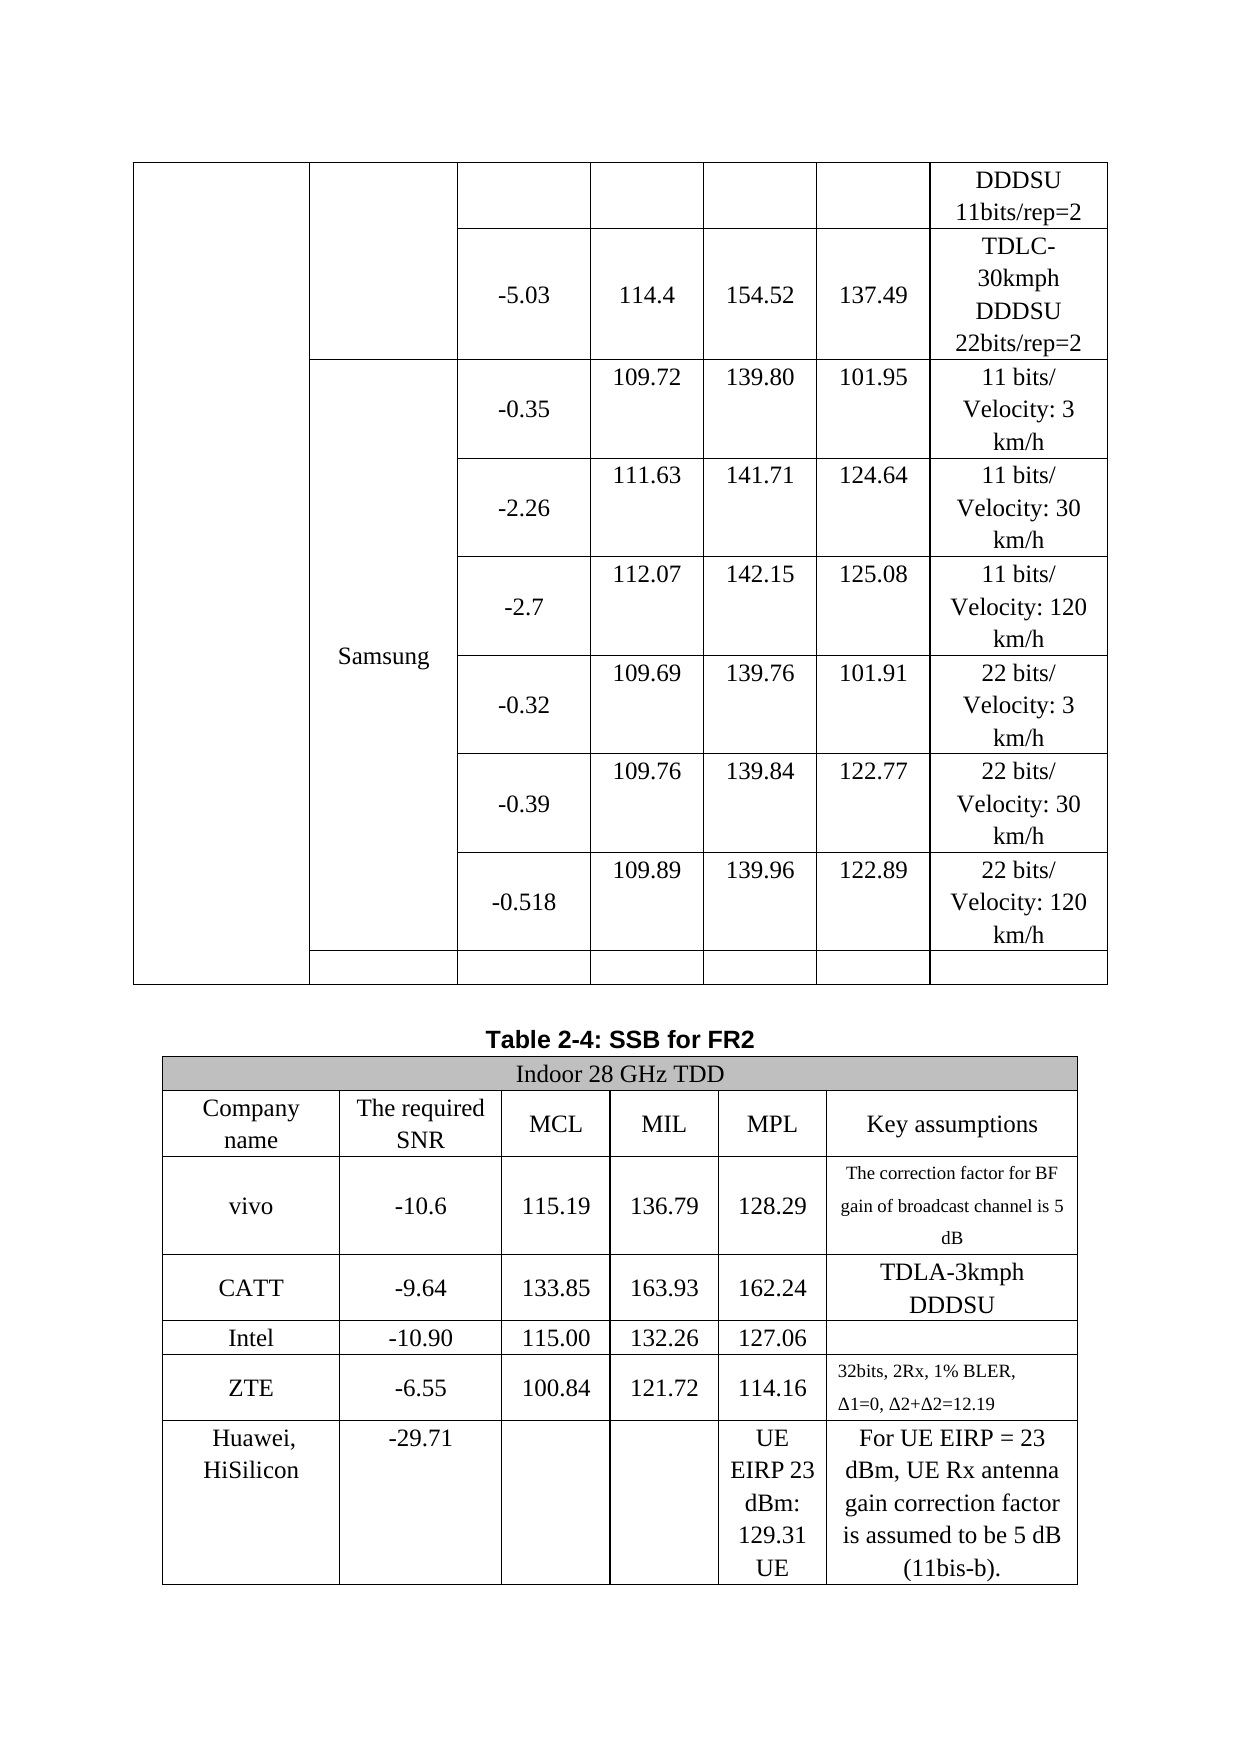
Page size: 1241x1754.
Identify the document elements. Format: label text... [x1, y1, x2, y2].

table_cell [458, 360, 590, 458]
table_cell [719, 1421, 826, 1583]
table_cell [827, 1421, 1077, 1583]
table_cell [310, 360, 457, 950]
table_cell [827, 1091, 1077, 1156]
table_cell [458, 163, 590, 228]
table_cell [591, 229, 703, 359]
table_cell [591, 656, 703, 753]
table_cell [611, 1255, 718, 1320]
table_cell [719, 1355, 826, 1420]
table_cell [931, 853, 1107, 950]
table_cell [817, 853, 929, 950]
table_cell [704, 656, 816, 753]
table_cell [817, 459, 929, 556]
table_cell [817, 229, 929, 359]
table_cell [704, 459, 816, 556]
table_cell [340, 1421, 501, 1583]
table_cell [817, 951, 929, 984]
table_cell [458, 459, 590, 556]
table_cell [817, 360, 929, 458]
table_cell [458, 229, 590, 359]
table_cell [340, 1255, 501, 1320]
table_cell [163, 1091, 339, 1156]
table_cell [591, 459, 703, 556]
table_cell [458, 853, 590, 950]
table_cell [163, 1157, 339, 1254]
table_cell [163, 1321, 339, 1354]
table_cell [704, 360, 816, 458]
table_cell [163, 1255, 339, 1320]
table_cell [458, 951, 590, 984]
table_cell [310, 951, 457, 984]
text Table 2-4: SSB for FR2 [187, 1024, 1053, 1056]
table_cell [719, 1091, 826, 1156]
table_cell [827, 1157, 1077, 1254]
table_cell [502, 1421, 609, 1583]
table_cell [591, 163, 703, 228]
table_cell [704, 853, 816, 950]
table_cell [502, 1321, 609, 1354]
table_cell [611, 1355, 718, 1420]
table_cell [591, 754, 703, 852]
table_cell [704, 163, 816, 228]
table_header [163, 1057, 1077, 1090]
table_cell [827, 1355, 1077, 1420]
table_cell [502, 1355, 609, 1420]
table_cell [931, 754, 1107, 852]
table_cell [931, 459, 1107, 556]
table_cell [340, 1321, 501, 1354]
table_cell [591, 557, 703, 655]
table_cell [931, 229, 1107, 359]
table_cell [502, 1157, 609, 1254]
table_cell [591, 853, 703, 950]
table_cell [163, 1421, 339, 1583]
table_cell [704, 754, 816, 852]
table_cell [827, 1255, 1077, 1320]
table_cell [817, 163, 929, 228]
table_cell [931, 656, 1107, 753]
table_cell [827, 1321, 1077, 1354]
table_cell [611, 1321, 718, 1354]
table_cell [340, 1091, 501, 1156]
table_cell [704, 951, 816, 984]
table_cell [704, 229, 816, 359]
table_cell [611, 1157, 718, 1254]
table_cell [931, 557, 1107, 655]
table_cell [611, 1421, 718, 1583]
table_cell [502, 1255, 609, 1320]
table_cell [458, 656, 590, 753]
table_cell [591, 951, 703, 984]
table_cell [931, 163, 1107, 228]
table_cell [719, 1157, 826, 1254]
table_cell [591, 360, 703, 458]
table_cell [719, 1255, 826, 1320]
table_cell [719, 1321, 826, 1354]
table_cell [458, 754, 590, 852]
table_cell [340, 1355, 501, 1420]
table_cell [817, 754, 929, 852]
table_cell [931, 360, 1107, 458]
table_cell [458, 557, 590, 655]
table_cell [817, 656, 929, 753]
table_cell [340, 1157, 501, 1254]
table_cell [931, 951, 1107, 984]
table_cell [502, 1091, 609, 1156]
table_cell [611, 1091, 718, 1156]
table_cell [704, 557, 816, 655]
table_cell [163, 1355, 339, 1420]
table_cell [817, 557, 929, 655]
